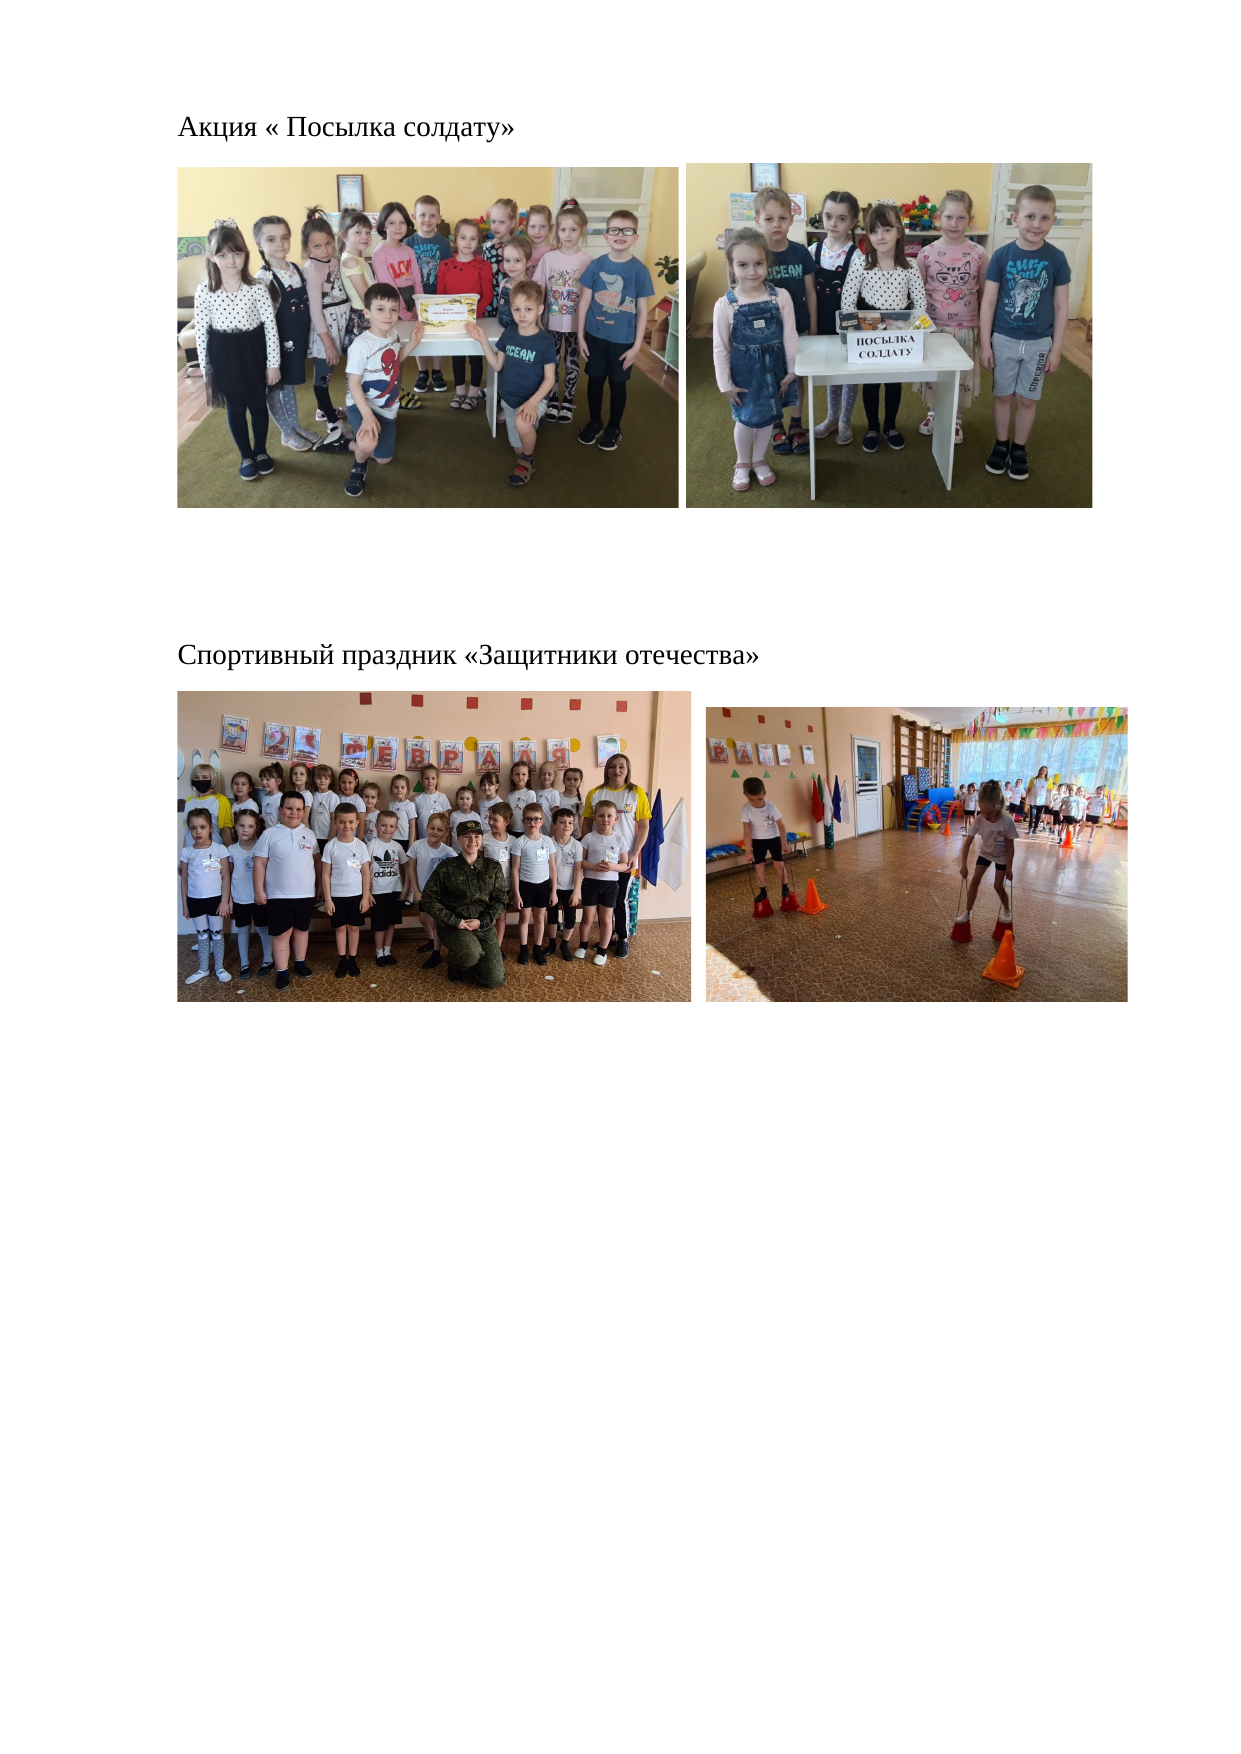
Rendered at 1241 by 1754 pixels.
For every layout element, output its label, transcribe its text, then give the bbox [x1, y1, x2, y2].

text Акция « Посылка солдату» [177, 109, 1152, 142]
picture [177, 167, 679, 508]
picture [177, 691, 692, 1002]
picture [686, 163, 1093, 508]
text Спортивный праздник «Защитники отечества» [177, 637, 1152, 671]
picture [705, 707, 1128, 1002]
